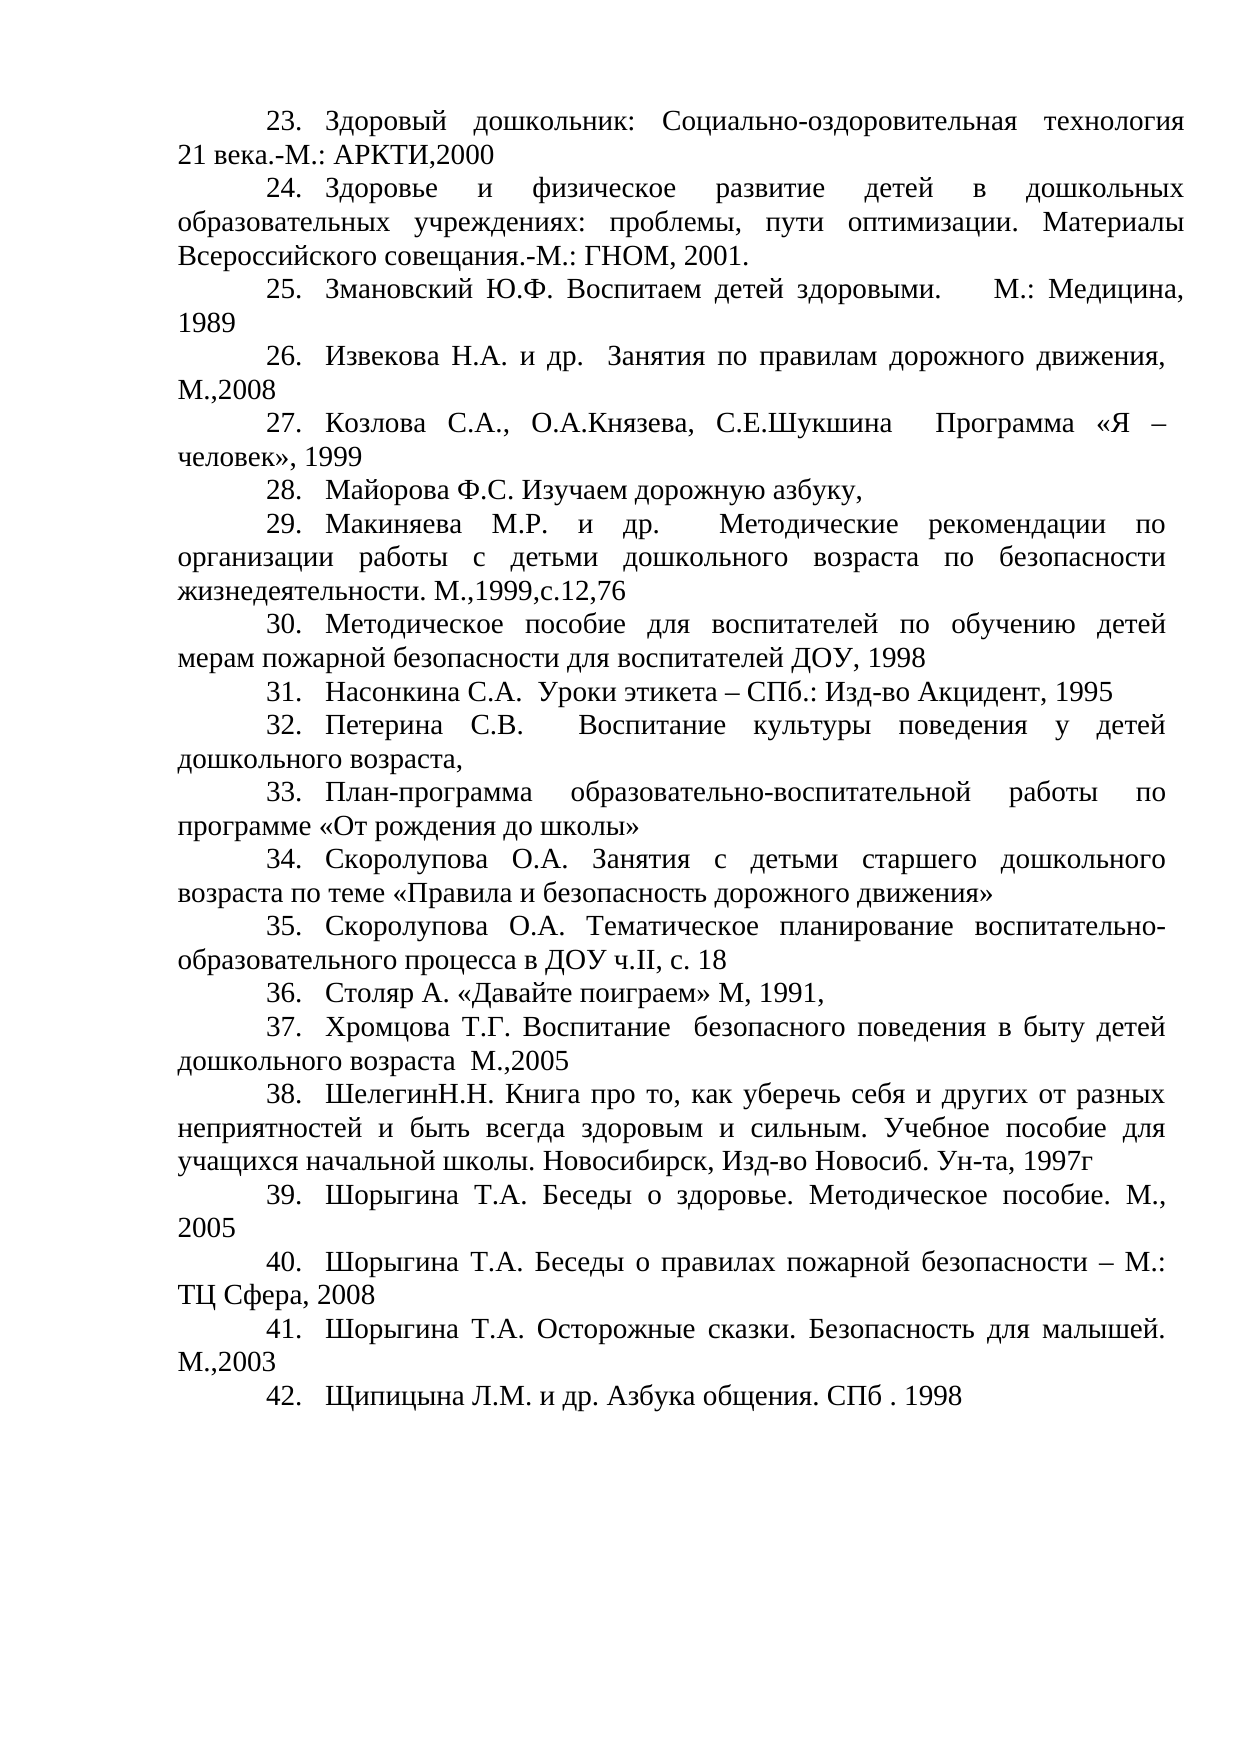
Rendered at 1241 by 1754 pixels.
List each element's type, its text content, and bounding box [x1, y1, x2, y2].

list Методическое пособие для воспитателей по обучению детей мерам пожарной безопасности для воспитателей ДОУ, 1998 [177, 607, 1167, 674]
list Скоролупова О.А. Тематическое планирование воспитательно-образовательного процесса в ДОУ ч.II, c. 18 [177, 908, 1167, 976]
list Насонкина С.А. Уроки этикета – СПб.: Изд-во Акцидент, 1995 [177, 674, 1167, 707]
list Майорова Ф.С. Изучаем дорожную азбуку, [177, 472, 1167, 506]
list Змановский Ю.Ф. Воспитаем детей здоровыми. М.: Медицина, 1989 [177, 271, 1185, 338]
list Шорыгина Т.А. Осторожные сказки. Безопасность для малышей. М.,2003 [177, 1311, 1167, 1378]
list Шорыгина Т.А. Беседы о правилах пожарной безопасности – М.: ТЦ Сфера, 2008 [177, 1244, 1167, 1311]
list Петерина С.В. Воспитание культуры поведения у детей дошкольного возраста, [177, 707, 1167, 774]
list Макиняева М.Р. и др. Методические рекомендации по организации работы с детьми дошкольного возраста по безопасности жизнедеятельности. М.,1999,с.12,76 [177, 506, 1167, 607]
list Хромцова Т.Г. Воспитание безопасного поведения в быту детей дошкольного возраста М.,2005 [177, 1009, 1167, 1076]
list Извекова Н.А. и др. Занятия по правилам дорожного движения, М.,2008 [177, 338, 1167, 405]
list План-программа образовательно-воспитательной работы по программе «От рождения до школы» [177, 774, 1167, 841]
list Здоровый дошкольник: Социально-оздоровительная технология 21 века.-М.: АРКТИ,2000 [177, 103, 1185, 171]
list Столяр А. «Давайте поиграем» М, 1991, [177, 976, 1167, 1009]
list Здоровье и физическое развитие детей в дошкольных образовательных учреждениях: проблемы, пути оптимизации. Материалы Всероссийского совещания.-М.: ГНОМ, 2001. [177, 171, 1185, 271]
list Шорыгина Т.А. Беседы о здоровье. Методическое пособие. М., 2005 [177, 1177, 1167, 1244]
list ШелегинН.Н. Книга про то, как уберечь себя и других от разных неприятностей и быть всегда здоровым и сильным. Учебное пособие для учащихся начальной школы. Новосибирск, Изд-во Новосиб. Ун-та, 1997г [177, 1076, 1167, 1177]
list Скоролупова О.А. Занятия с детьми старшего дошкольного возраста по теме «Правила и безопасность дорожного движения» [177, 841, 1167, 908]
list Козлова С.А., О.А.Князева, С.Е.Шукшина Программа «Я – человек», 1999 [177, 405, 1167, 472]
list Щипицына Л.М. и др. Азбука общения. СПб . 1998 [177, 1378, 1167, 1412]
